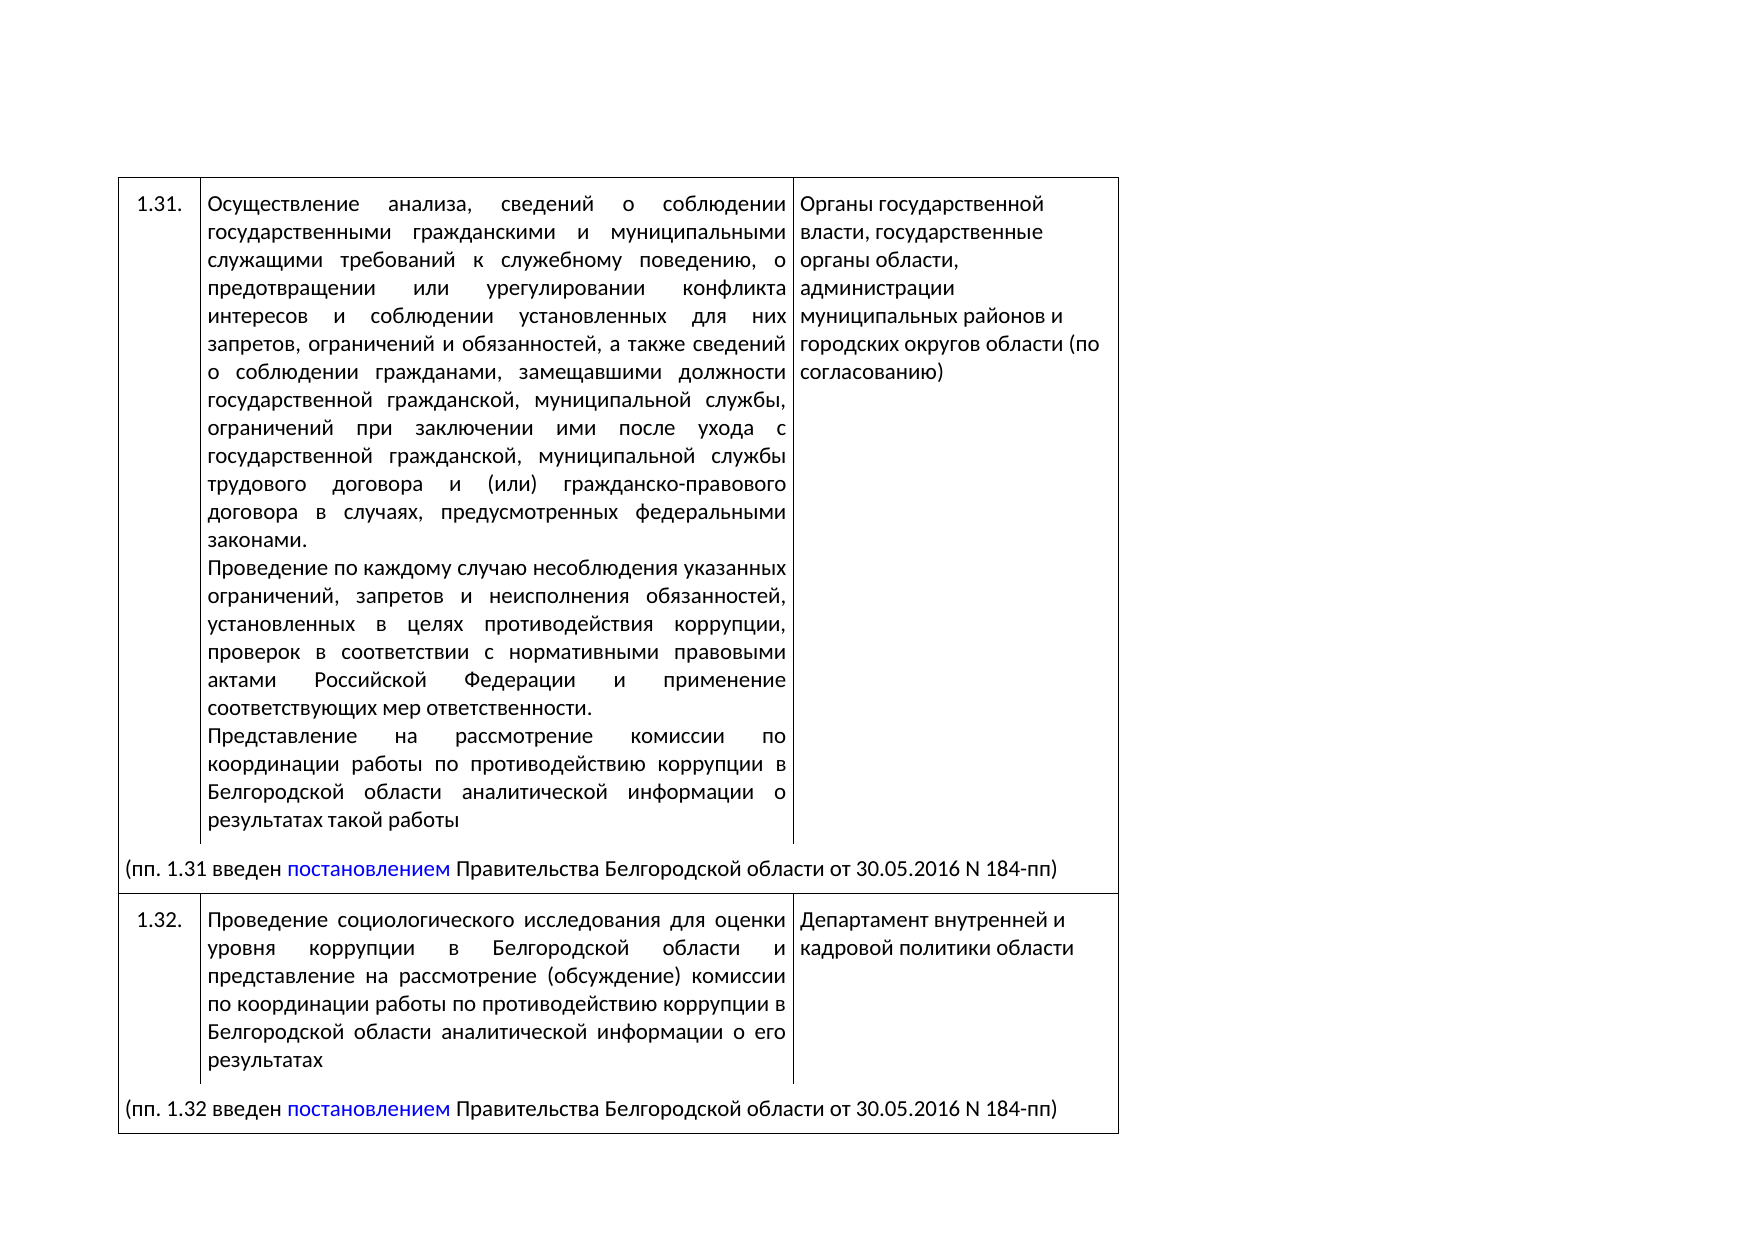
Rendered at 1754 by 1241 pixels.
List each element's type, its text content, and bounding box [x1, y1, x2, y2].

table_cell 1.32. [119, 894, 200, 1084]
table_cell Департамент внутренней и кадровой политики области [794, 894, 1118, 1084]
table_cell Осуществление анализа, сведений о соблюдении государственными гражданскими и муниципальными служащими требований к служебному поведению, о предотвращении или урегулировании конфликта интересов и соблюдении установленных для них запретов, ограничений и обязанностей, а также сведений о соблюдении гражданами, замещавшими должности государственной гражданской, муниципальной службы, ограничений при заключении ими после ухода с государственной гражданской, муниципальной службы трудового договора и (или) гражданско-правового договора в случаях, предусмотренных федеральными законами. Проведение по каждому случаю несоблюдения указанных ограничений, запретов и неисполнения обязанностей, установленных в целях противодействия коррупции, проверок в соответствии с нормативными правовыми актами Российской Федерации и применение соответствующих мер ответственности. Представление на рассмотрение комиссии по координации работы по противодействию коррупции в Белгородской области аналитической информации о результатах такой работы [201, 178, 793, 844]
table_cell (пп. 1.31 введен постановлением Правительства Белгородской области от 30.05.2016 N 184-пп) [119, 844, 1118, 893]
table_cell Проведение социологического исследования для оценки уровня коррупции в Белгородской области и представление на рассмотрение (обсуждение) комиссии по координации работы по противодействию коррупции в Белгородской области аналитической информации о его результатах [201, 894, 793, 1084]
table_cell (пп. 1.32 введен постановлением Правительства Белгородской области от 30.05.2016 N 184-пп) [119, 1084, 1118, 1133]
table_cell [794, 178, 1118, 844]
table_cell 1.31. [119, 178, 200, 844]
